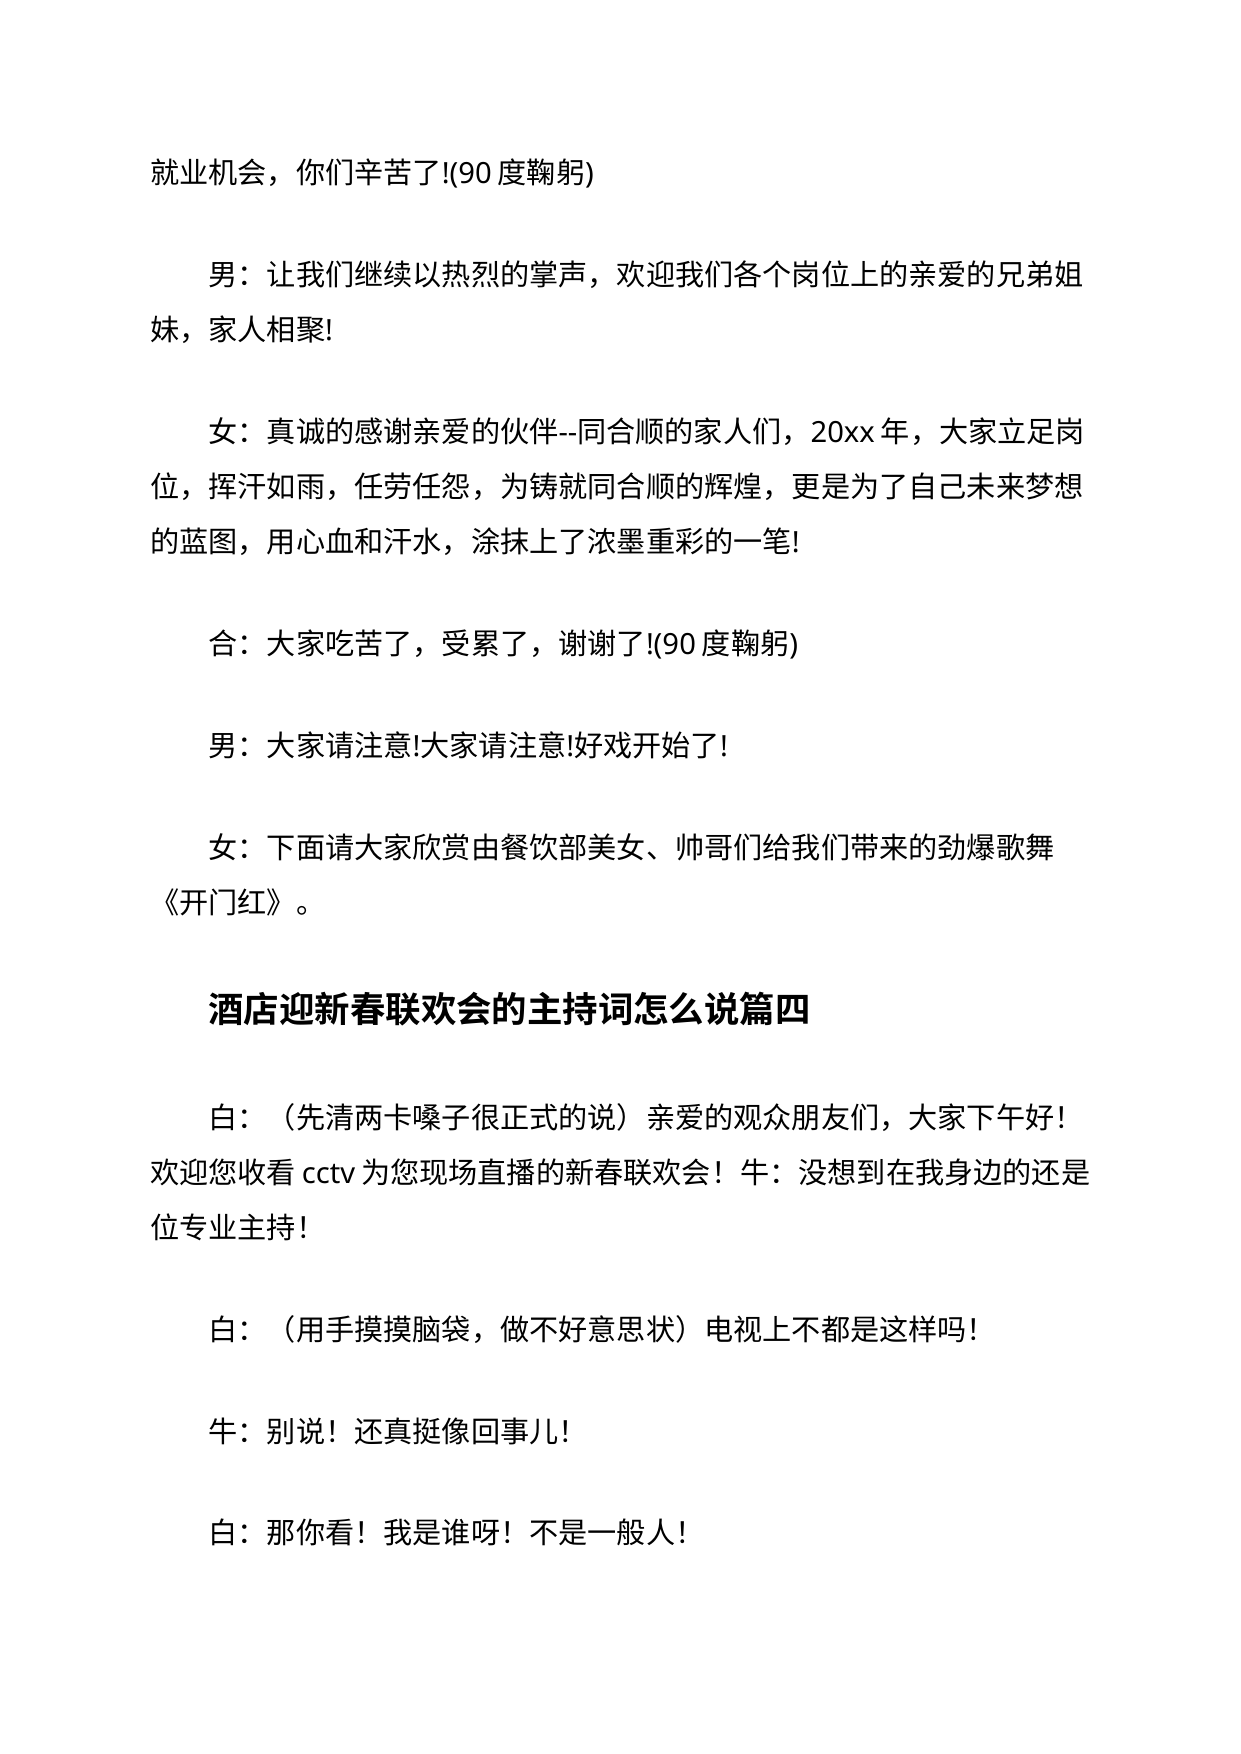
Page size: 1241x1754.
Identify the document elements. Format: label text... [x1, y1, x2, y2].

text 牛：别说！还真挺像回事儿！ [150, 1408, 1090, 1451]
text 女：真诚的感谢亲爱的伙伴--同合顺的家人们，20xx年，大家立足岗位，挥汗如雨，任劳任怨，为铸就同合顺的辉煌，更是为了自己未来梦想的蓝图，用心血和汗水，涂抹上了浓墨重彩的一笔! [150, 409, 1090, 561]
text 白：（先清两卡嗓子很正式的说）亲爱的观众朋友们，大家下午好！欢迎您收看cctv为您现场直播的新春联欢会！牛：没想到在我身边的还是位专业主持！ [150, 1095, 1090, 1247]
text 男：大家请注意!大家请注意!好戏开始了! [150, 723, 1090, 765]
text 白：（用手摸摸脑袋，做不好意思状）电视上不都是这样吗！ [150, 1306, 1090, 1349]
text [150, 150, 1090, 192]
text 白：那你看！我是谁呀！不是一般人！ [150, 1510, 1090, 1552]
text 酒店迎新春联欢会的主持词怎么说篇四 [150, 981, 1090, 1033]
text 男：让我们继续以热烈的掌声，欢迎我们各个岗位上的亲爱的兄弟姐妹，家人相聚! [150, 252, 1090, 349]
text 合：大家吃苦了，受累了，谢谢了!(90度鞠躬) [150, 621, 1090, 663]
text 女：下面请大家欣赏由餐饮部美女、帅哥们给我们带来的劲爆歌舞《开门红》。 [150, 825, 1090, 922]
